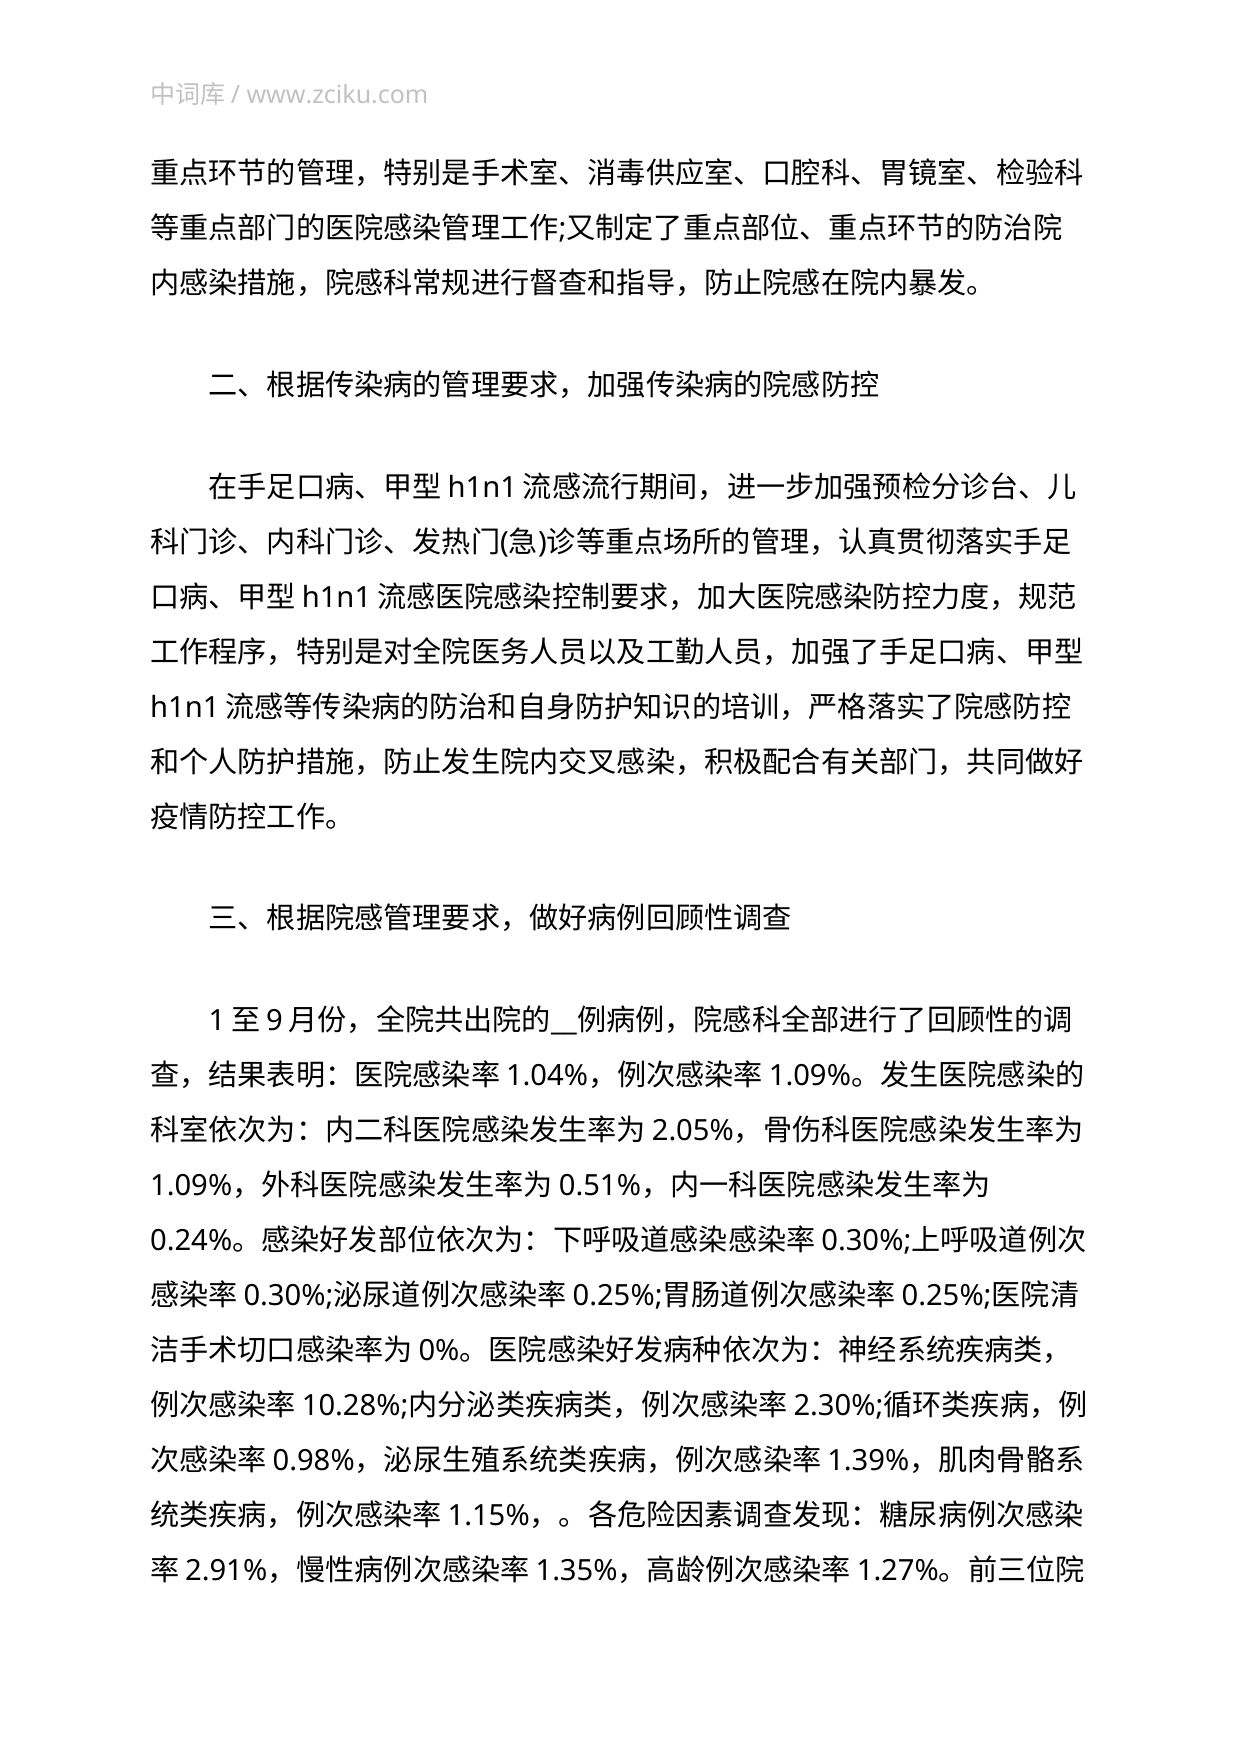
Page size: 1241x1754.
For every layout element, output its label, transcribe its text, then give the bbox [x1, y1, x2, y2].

text 三、根据院感管理要求，做好病例回顾性调查 [150, 895, 1090, 937]
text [150, 150, 1090, 302]
text 在手足口病、甲型h1n1流感流行期间，进一步加强预检分诊台、儿科门诊、内科门诊、发热门(急)诊等重点场所的管理，认真贯彻落实手足口病、甲型h1n1流感医院感染控制要求，加大医院感染防控力度，规范工作程序，特别是对全院医务人员以及工勤人员，加强了手足口病、甲型h1n1流感等传染病的防治和自身防护知识的培训，严格落实了院感防控和个人防护措施，防止发生院内交叉感染，积极配合有关部门，共同做好疫情防控工作。 [150, 463, 1090, 836]
text 二、根据传染病的管理要求，加强传染病的院感防控 [150, 362, 1090, 404]
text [150, 997, 1090, 1589]
